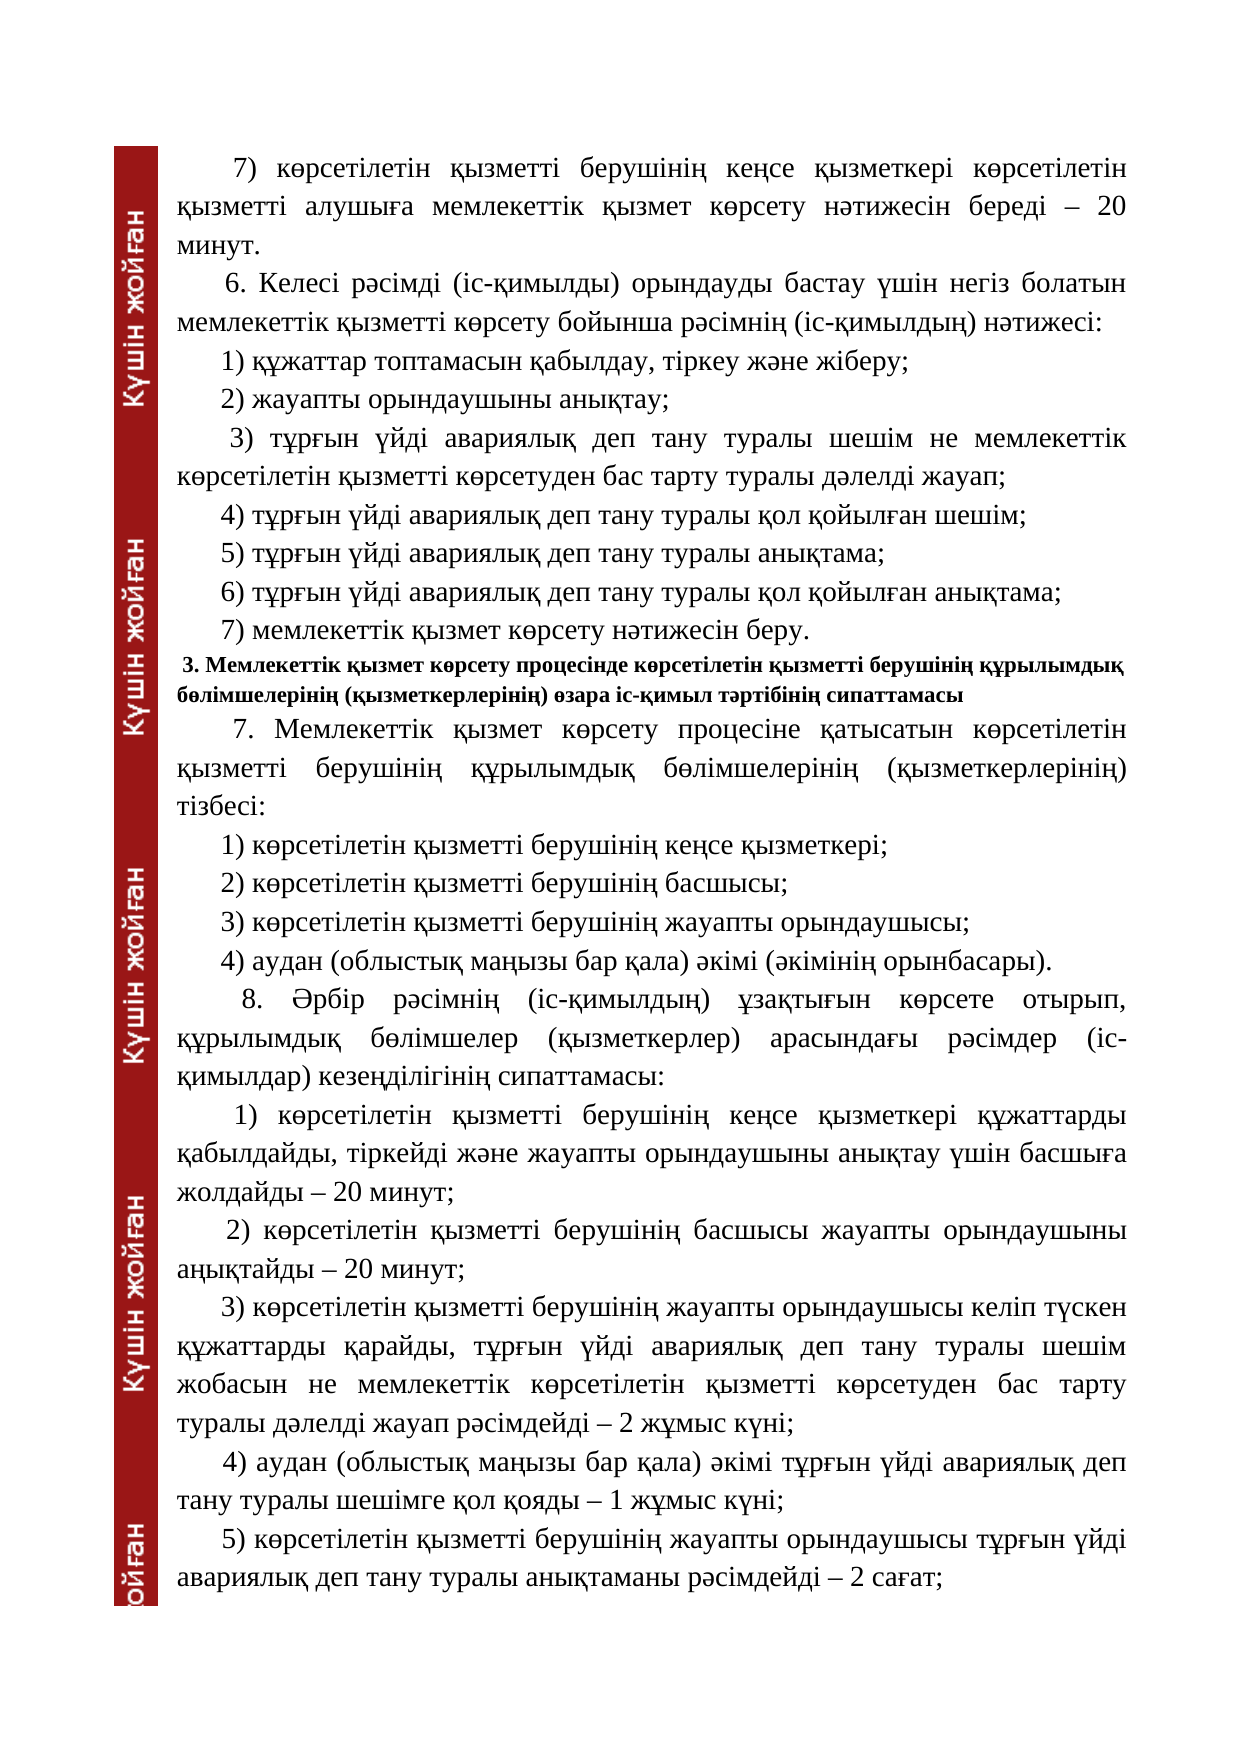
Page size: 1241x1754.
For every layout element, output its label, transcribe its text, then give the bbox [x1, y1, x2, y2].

picture [114, 1284, 158, 1289]
picture [114, 938, 158, 943]
text 3) көрсетілетін қызметті берушінің жауапты орындаушысы келіп түскен құжаттарды қарайды, тұрғын үйді авариялық деп тану туралы шешім жобасын не мемлекеттік көрсетілетін қызметті көрсетуден бас тарту туралы дәлелді жауап рәсімдейді – 2 жұмыс күні; [112, 1289, 1128, 1439]
text 4) аудан (облыстық маңызы бар қала) әкімі тұрғын үйді авариялық деп тану туралы шешімге қол қояды – 1 жұмыс күні; [112, 1444, 1128, 1516]
text 7) мемлекеттік қызмет көрсету нәтижесін беру. [112, 612, 1128, 646]
picture [114, 1207, 158, 1212]
text 2) көрсетілетін қызметті берушінің басшысы; [112, 866, 1128, 899]
text 2) жауапты орындаушыны анықтау; [112, 381, 1128, 415]
text 4) аудан (облыстық маңызы бар қала) әкімі (әкімінің орынбасары). [112, 943, 1128, 976]
picture [114, 569, 158, 574]
text 3. Мемлекеттік қызмет көрсету процесінде көрсетілетін қызметті берушінің құрылымдық бөлімшелерінің (қызметкерлерінің) өзара іс-қимыл тәртібінің сипаттамасы [112, 651, 1128, 708]
picture [114, 899, 158, 904]
picture [114, 646, 158, 651]
picture [114, 607, 158, 612]
picture [114, 822, 158, 827]
picture [114, 1593, 158, 1606]
text 7. Мемлекеттік қызмет көрсету процесіне қатысатын көрсетілетін қызметті берушінің құрылымдық бөлімшелерінің (қызметкерлерінің) тізбесі: [112, 711, 1128, 822]
picture [114, 861, 158, 866]
picture [114, 146, 158, 150]
picture [114, 1516, 158, 1521]
picture [114, 338, 158, 343]
picture [114, 261, 158, 266]
text 3) тұрғын үйді авариялық деп тану туралы шешім не мемлекеттік көрсетілетін қызметті көрсетуден бас тарту туралы дәлелді жауап; [112, 420, 1128, 492]
text 5) көрсетілетін қызметті берушінің жауапты орындаушысы тұрғын үйді авариялық деп тану туралы анықтаманы рәсімдейді – 2 сағат; [112, 1521, 1128, 1593]
text 1) құжаттар топтамасын қабылдау, тіркеу және жіберу; [112, 343, 1128, 376]
text 1) көрсетілетін қызметті берушінің кеңсе қызметкері құжаттарды қабылдайды, тіркейді және жауапты орындаушыны анықтау үшін басшыға жолдайды – 20 минут; [112, 1097, 1128, 1207]
text 4) тұрғын үйді авариялық деп тану туралы қол қойылған шешім; [112, 497, 1128, 530]
text 1) көрсетілетін қызметті берушінің кеңсе қызметкері; [112, 827, 1128, 861]
picture [114, 415, 158, 420]
picture [114, 492, 158, 497]
text 7) көрсетілетін қызметті берушінің кеңсе қызметкері көрсетілетін қызметті алушыға мемлекеттік қызмет көрсету нәтижесін береді – 20 минут. [112, 150, 1128, 261]
text 6) тұрғын үйді авариялық деп тану туралы қол қойылған анықтама; [112, 574, 1128, 607]
text 6. Келесі рәсімді (іс-қимылды) орындауды бастау үшін негіз болатын мемлекеттік қызметті көрсету бойынша рәсімнің (іс-қимылдың) нәтижесі: [112, 266, 1128, 338]
text 8. Әрбір рәсімнің (іс-қимылдың) ұзақтығын көрсете отырып, құрылымдық бөлімшелер (қызметкерлер) арасындағы рәсімдер (іс-қимылдар) кезеңділігінің сипаттамасы: [112, 981, 1128, 1092]
text 5) тұрғын үйді авариялық деп тану туралы анықтама; [112, 535, 1128, 569]
picture [114, 530, 158, 535]
text 3) көрсетілетін қызметті берушінің жауапты орындаушысы; [112, 904, 1128, 938]
picture [114, 376, 158, 381]
picture [114, 976, 158, 981]
picture [114, 1092, 158, 1097]
text 2) көрсетілетін қызметті берушінің басшысы жауапты орындаушыны аңықтайды – 20 минут; [112, 1212, 1128, 1284]
picture [114, 1439, 158, 1444]
